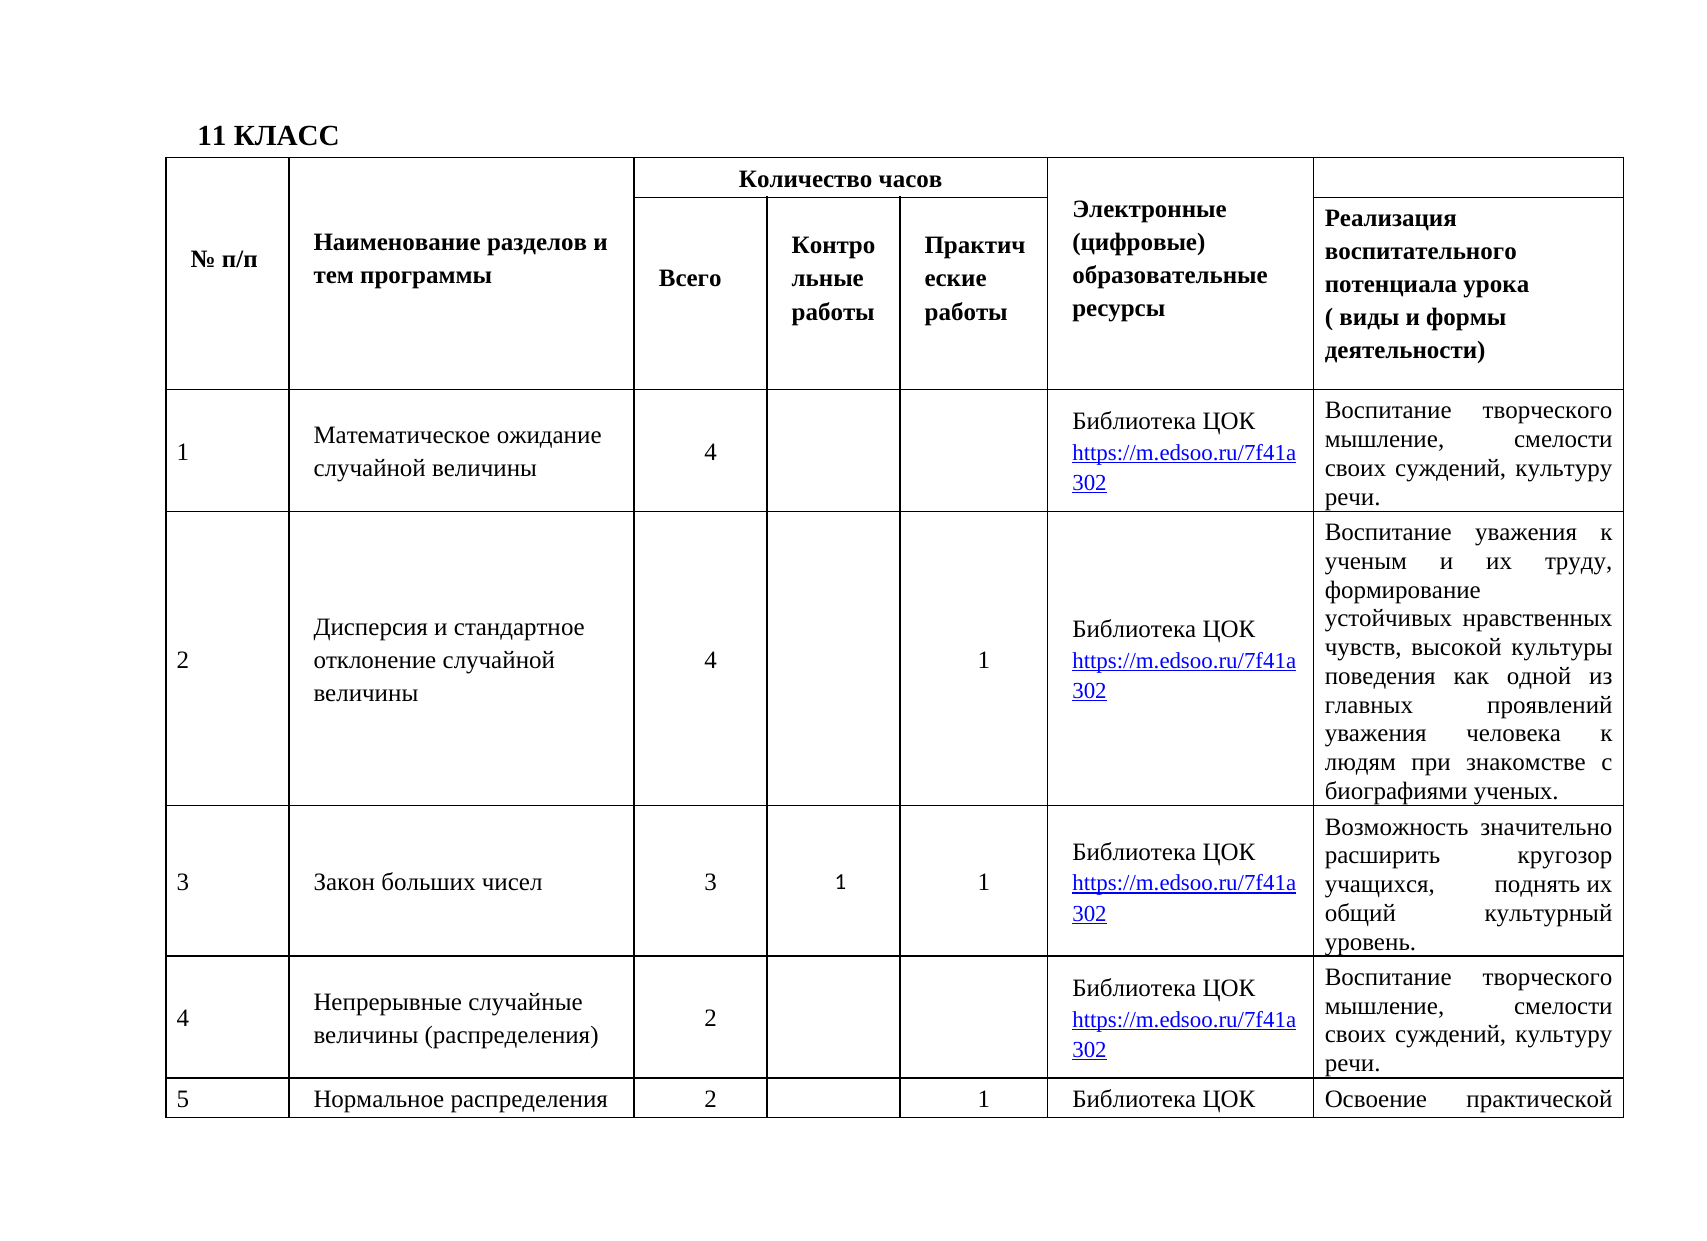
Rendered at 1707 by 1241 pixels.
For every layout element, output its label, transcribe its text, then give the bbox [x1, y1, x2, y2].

table_header Количество часов [635, 158, 1047, 196]
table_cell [290, 1079, 633, 1116]
table_cell 1 [768, 806, 899, 955]
table_cell Контрольные работы [768, 198, 899, 389]
table_cell 2 [635, 957, 766, 1077]
table_cell 4 [635, 390, 766, 511]
table_cell Воспитание творческого мышление, смелости своих суждений, культуру речи. [1314, 390, 1623, 511]
table_cell [901, 390, 1047, 511]
table_cell Дисперсия и стандартное отклонение случайной величины [290, 512, 633, 805]
table_cell Библиотека ЦОК https://m.edsoo.ru/7f41a302 [1048, 957, 1313, 1077]
table_cell 1 [167, 390, 288, 511]
table_cell Библиотека ЦОК https://m.edsoo.ru/7f41a302 [1048, 390, 1313, 511]
table_cell 1 [901, 806, 1047, 955]
table_cell Практические работы [901, 198, 1047, 389]
table_header Наименование разделов и тем программы [290, 158, 633, 389]
table_cell Математическое ожидание случайной величины [290, 390, 633, 511]
table_header № п/п [167, 158, 288, 389]
table_cell Всего [635, 198, 766, 389]
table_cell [1314, 1079, 1623, 1116]
table_cell [901, 957, 1047, 1077]
table_cell 1 [901, 1079, 1047, 1116]
table_cell [768, 512, 899, 805]
table_cell Непрерывные случайные величины (распределения) [290, 957, 633, 1077]
table_cell Библиотека ЦОК https://m.edsoo.ru/7f41a302 [1048, 806, 1313, 955]
table_cell [768, 1079, 899, 1116]
table_cell Реализация воспитательного потенциала урока ( виды и формы деятельности) [1314, 198, 1623, 389]
text 11 КЛАСС [190, 118, 1618, 152]
table_cell Возможность значительно расширить кругозор учащихся, поднять их общий культурный уровень. [1314, 806, 1623, 955]
table_cell [768, 957, 899, 1077]
table_cell 3 [167, 806, 288, 955]
table_cell 4 [167, 957, 288, 1077]
table_cell 1 [901, 512, 1047, 805]
table_header [1314, 158, 1623, 196]
table_cell Воспитание уважения к ученым и их труду, формирование устойчивых нравственных чувств, высокой культуры поведения как одной из главных проявлений уважения человека к людям при знакомстве с биографиями ученых. [1314, 512, 1623, 805]
table_cell 2 [167, 512, 288, 805]
table_cell 2 [635, 1079, 766, 1116]
table_cell 5 [167, 1079, 288, 1116]
table_cell Воспитание творческого мышление, смелости своих суждений, культуру речи. [1314, 957, 1623, 1077]
table_cell Закон больших чисел [290, 806, 633, 955]
table_cell 4 [635, 512, 766, 805]
table_cell Библиотека ЦОК https://m.edsoo.ru/7f41a302 [1048, 512, 1313, 805]
table_cell [768, 390, 899, 511]
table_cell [1048, 1079, 1313, 1116]
table_header Электронные (цифровые) образовательные ресурсы [1048, 158, 1313, 389]
table_cell 3 [635, 806, 766, 955]
